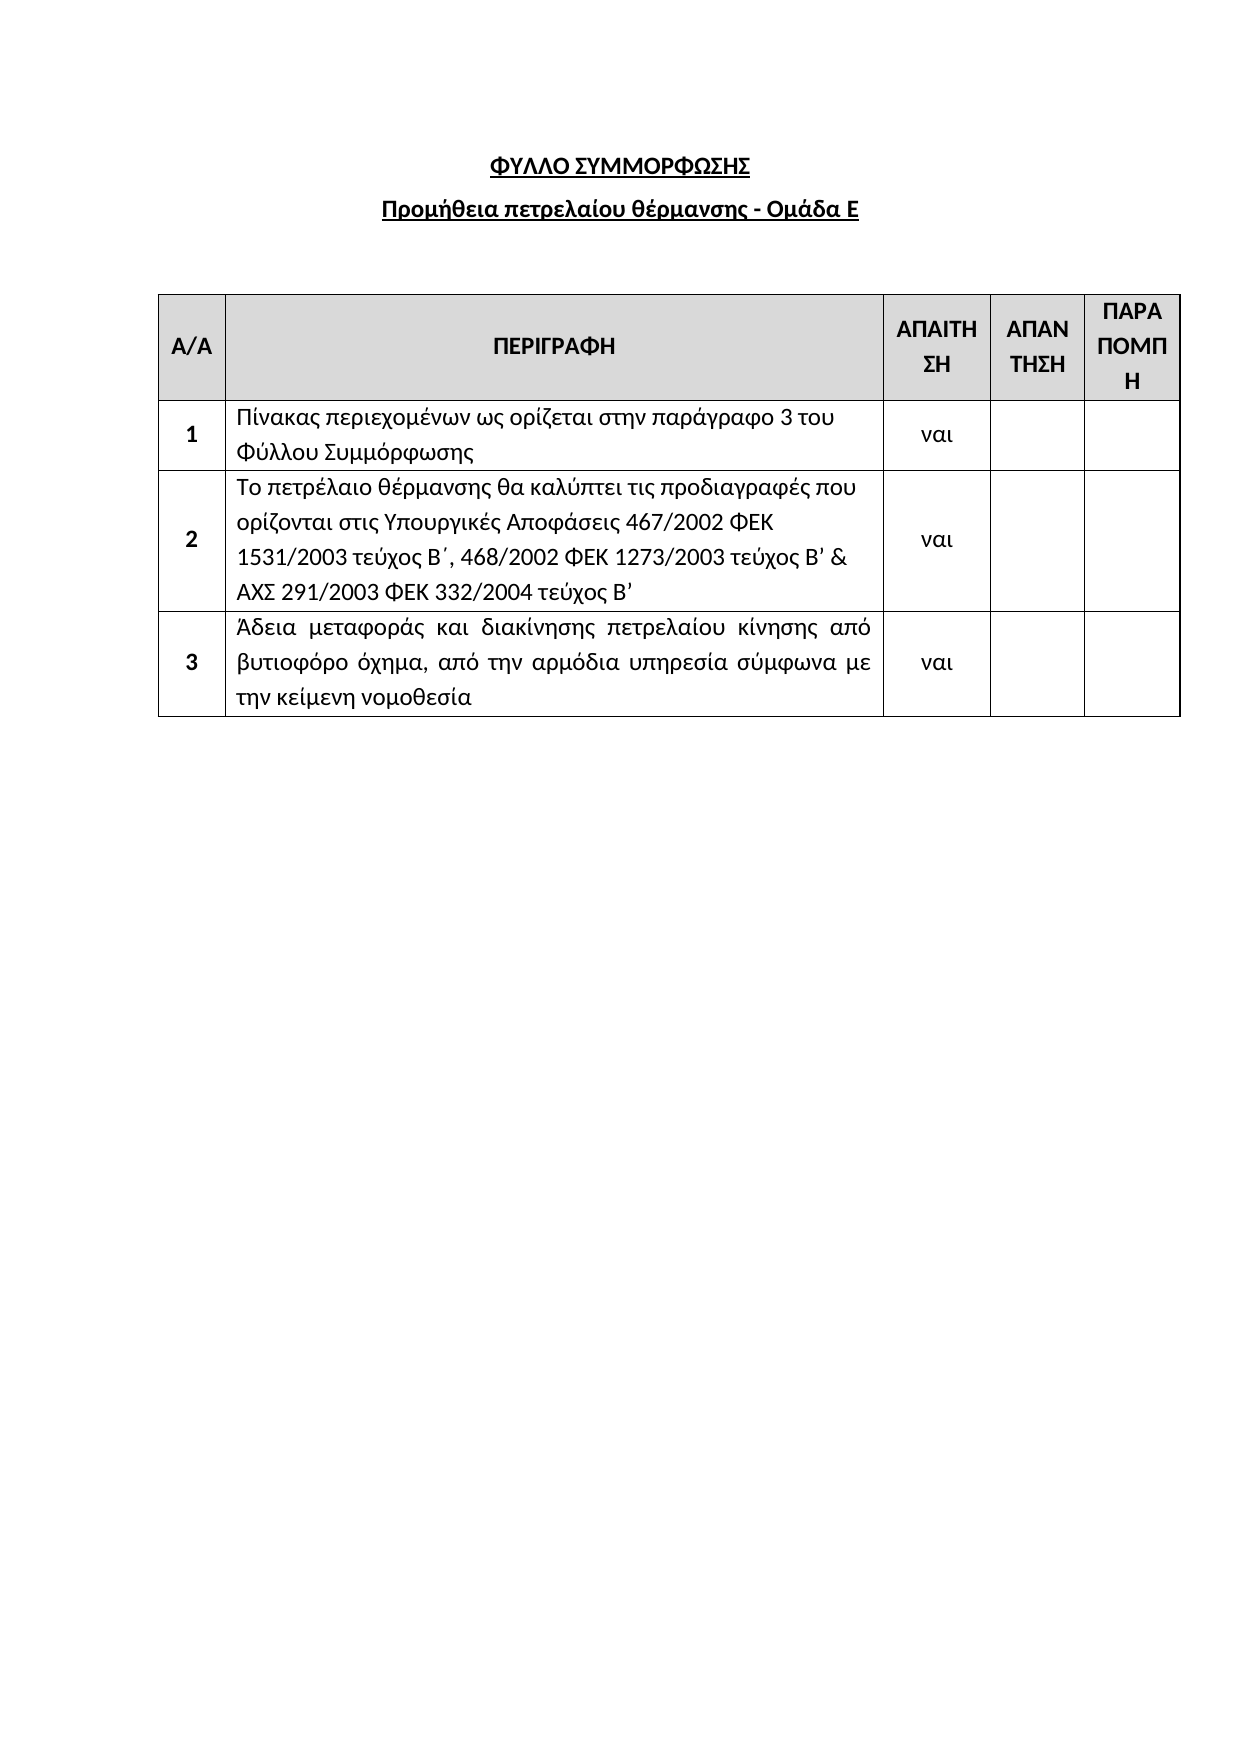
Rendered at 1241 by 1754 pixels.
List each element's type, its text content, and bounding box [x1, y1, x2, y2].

table_header ΑΠΑΙΤΗΣΗ [884, 295, 990, 400]
text Προμήθεια πετρελαίου θέρμανσης - Ομάδα E [187, 193, 1053, 223]
table_cell Το πετρέλαιο θέρμανσης θα καλύπτει τις προδιαγραφές που ορίζονται στις Υπουργικές Αποφάσεις 467/2002 ΦΕΚ 1531/2003 τεύχος Β΄, 468/2002 ΦΕΚ 1273/2003 τεύχος Β’ & ΑΧΣ 291/2003 ΦΕΚ 332/2004 τεύχος Β’ [226, 471, 883, 611]
text ΦΥΛΛΟ ΣΥΜΜΟΡΦΩΣΗΣ [187, 150, 1053, 181]
table_cell ναι [884, 612, 990, 716]
table_header Α/Α [159, 295, 225, 400]
table_header ΠΕΡΙΓΡΑΦΗ [226, 295, 883, 400]
table_cell [991, 401, 1084, 470]
table_header ΑΠΑΝΤΗΣΗ [991, 295, 1084, 400]
table_header ΠΑΡΑΠΟΜΠΗ [1085, 295, 1179, 400]
table_cell [1085, 471, 1179, 611]
table_cell [991, 612, 1084, 716]
table_cell [1085, 401, 1179, 470]
table_cell 2 [159, 471, 225, 611]
table_cell [991, 471, 1084, 611]
table_cell ναι [884, 401, 990, 470]
table_cell 3 [159, 612, 225, 716]
table_cell 1 [159, 401, 225, 470]
table_cell Άδεια μεταφοράς και διακίνησης πετρελαίου κίνησης από βυτιοφόρο όχημα, από την αρμόδια υπηρεσία σύμφωνα με την κείμενη νομοθεσία [226, 612, 883, 716]
table_cell [1085, 612, 1179, 716]
table_cell Πίνακας περιεχομένων ως ορίζεται στην παράγραφο 3 του Φύλλου Συμμόρφωσης [226, 401, 883, 470]
table_cell ναι [884, 471, 990, 611]
